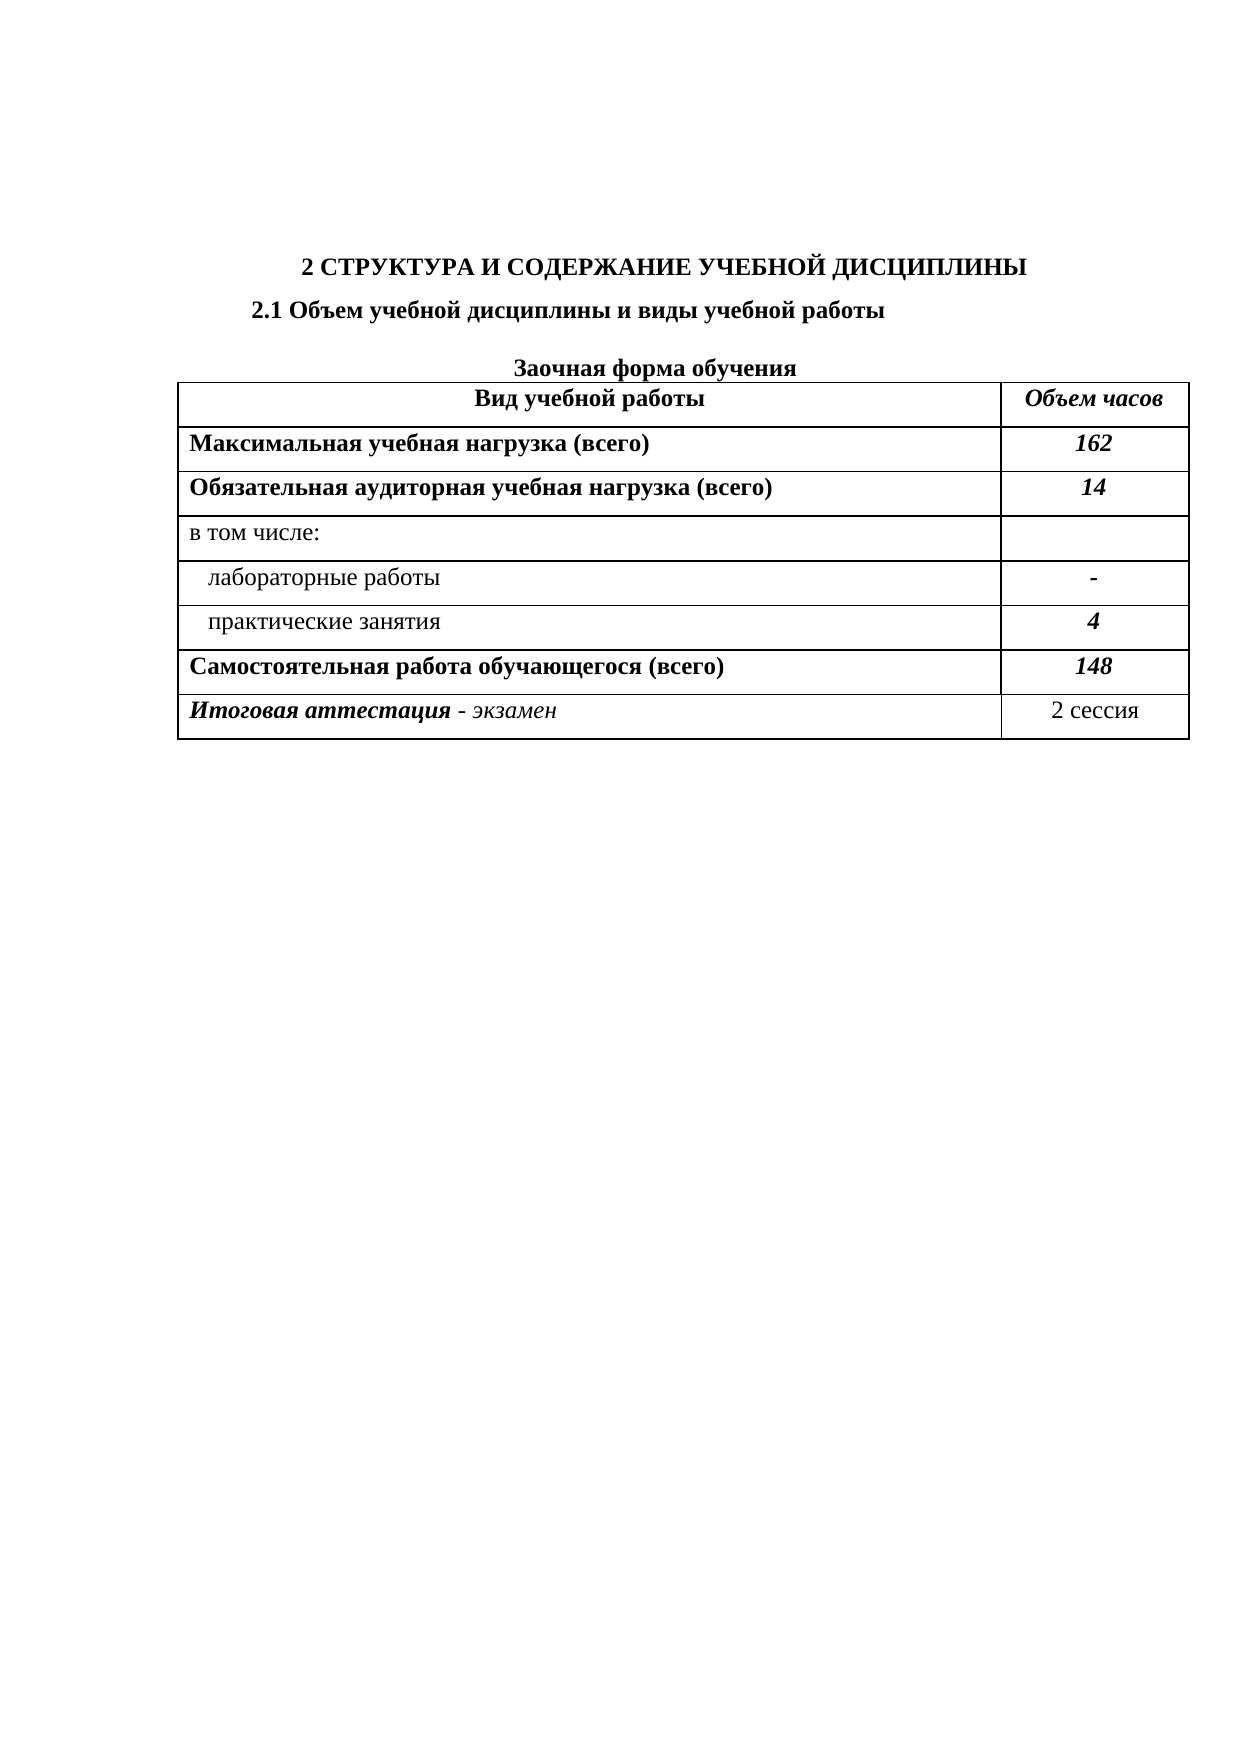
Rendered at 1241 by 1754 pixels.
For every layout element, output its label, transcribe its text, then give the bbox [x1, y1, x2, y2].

table_cell Итоговая аттестация - экзамен [179, 695, 1001, 738]
table_cell 4 [1002, 606, 1188, 649]
table_cell Самостоятельная работа обучающегося (всего) [179, 651, 1000, 694]
table_cell 162 [1002, 428, 1188, 471]
table_cell 2 сессия [1002, 695, 1188, 738]
table_cell Максимальная учебная нагрузка (всего) [179, 428, 1000, 471]
text Заочная форма обучения [158, 353, 1152, 382]
table_cell Обязательная аудиторная учебная нагрузка (всего) [179, 472, 1000, 515]
table_cell лабораторные работы [179, 562, 1000, 604]
table_cell 148 [1002, 651, 1188, 694]
table_cell [1002, 517, 1188, 560]
table_cell в том числе: [179, 517, 1000, 560]
table_cell 14 [1002, 472, 1188, 515]
table_cell - [1002, 562, 1188, 604]
table_header Вид учебной работы [179, 383, 1000, 426]
text 2 СТРУКТУРА И СОДЕРЖАНИЕ УЧЕБНОЙ ДИСЦИПЛИНЫ [177, 252, 1152, 281]
table_header Объем часов [1002, 383, 1188, 426]
text 2.1 Объем учебной дисциплины и виды учебной работы [177, 295, 1152, 324]
table_cell практические занятия [179, 606, 1000, 649]
